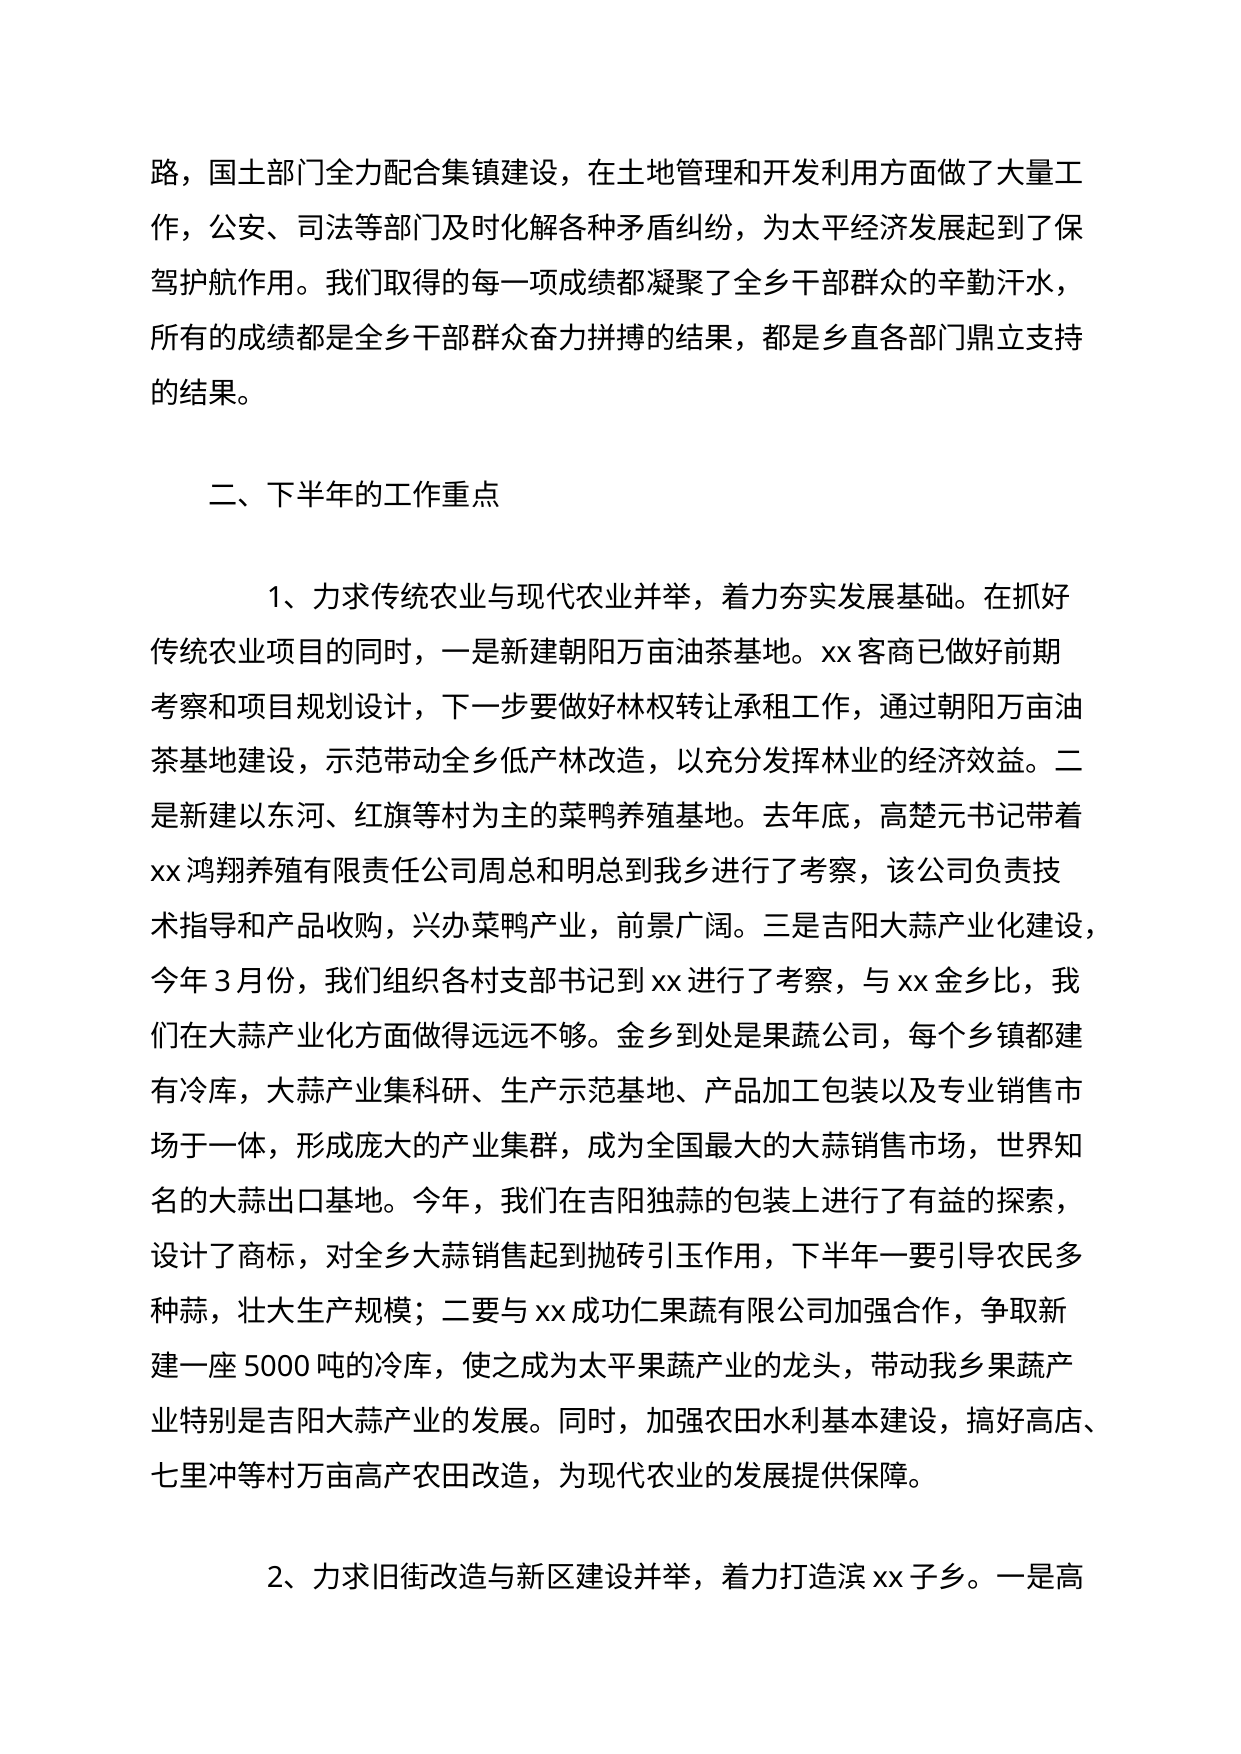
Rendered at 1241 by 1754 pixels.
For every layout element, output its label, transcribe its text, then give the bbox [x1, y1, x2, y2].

text 1、力求传统农业与现代农业并举，着力夯实发展基础。在抓好传统农业项目的同时，一是新建朝阳万亩油茶基地。xx客商已做好前期考察和项目规划设计，下一步要做好林权转让承租工作，通过朝阳万亩油茶基地建设，示范带动全乡低产林改造，以充分发挥林业的经济效益。二是新建以东河、红旗等村为主的菜鸭养殖基地。去年底，高楚元书记带着xx鸿翔养殖有限责任公司周总和明总到我乡进行了考察，该公司负责技术指导和产品收购，兴办菜鸭产业，前景广阔。三是吉阳大蒜产业化建设，今年3月份，我们组织各村支部书记到xx进行了考察，与xx金乡比，我们在大蒜产业化方面做得远远不够。金乡到处是果蔬公司，每个乡镇都建有冷库，大蒜产业集科研、生产示范基地、产品加工包装以及专业销售市场于一体，形成庞大的产业集群，成为全国最大的大蒜销售市场，世界知名的大蒜出口基地。今年，我们在吉阳独蒜的包装上进行了有益的探索，设计了商标，对全乡大蒜销售起到抛砖引玉作用，下半年一要引导农民多种蒜，壮大生产规模；二要与xx成功仁果蔬有限公司加强合作，争取新建一座5000吨的冷库，使之成为太平果蔬产业的龙头，带动我乡果蔬产业特别是吉阳大蒜产业的发展。同时，加强农田水利基本建设，搞好高店、七里冲等村万亩高产农田改造，为现代农业的发展提供保障。 [150, 573, 1090, 1494]
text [150, 150, 1090, 412]
text 二、下半年的工作重点 [150, 471, 1090, 514]
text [150, 1554, 1090, 1596]
